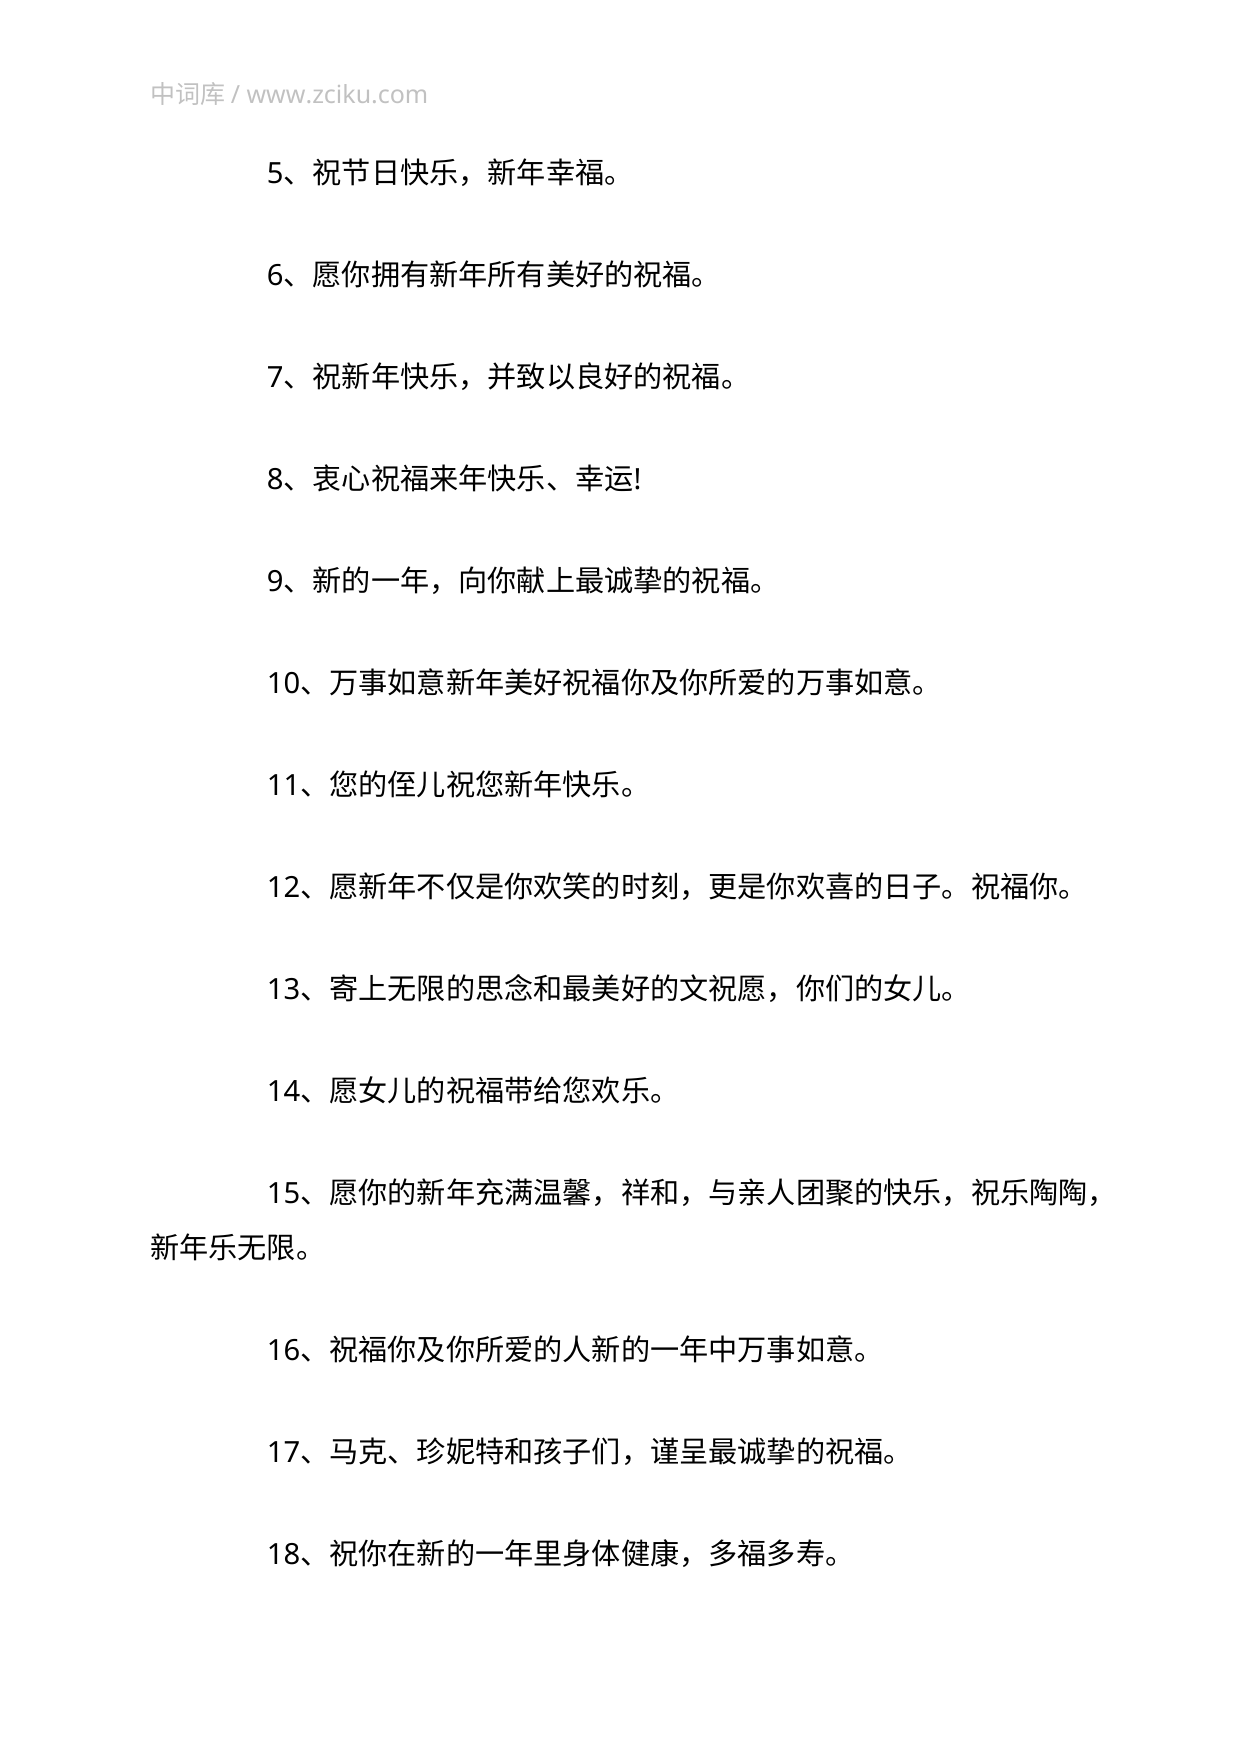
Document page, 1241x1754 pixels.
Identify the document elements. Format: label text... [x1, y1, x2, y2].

text 9、新的一年，向你献上最诚挚的祝福。 [150, 558, 1090, 600]
text 12、愿新年不仅是你欢笑的时刻，更是你欢喜的日子。祝福你。 [150, 864, 1090, 906]
text 18、祝你在新的一年里身体健康，多福多寿。 [150, 1531, 1090, 1573]
text 15、愿你的新年充满温馨，祥和，与亲人团聚的快乐，祝乐陶陶，新年乐无限。 [150, 1170, 1090, 1267]
text 7、祝新年快乐，并致以良好的祝福。 [150, 354, 1090, 396]
text 17、马克、珍妮特和孩子们，谨呈最诚挚的祝福。 [150, 1428, 1090, 1471]
text 8、衷心祝福来年快乐、幸运! [150, 456, 1090, 498]
text 13、寄上无限的思念和最美好的文祝愿，你们的女儿。 [150, 966, 1090, 1008]
text 16、祝福你及你所爱的人新的一年中万事如意。 [150, 1327, 1090, 1369]
text 14、愿女儿的祝福带给您欢乐。 [150, 1068, 1090, 1110]
text 11、您的侄儿祝您新年快乐。 [150, 762, 1090, 804]
text 6、愿你拥有新年所有美好的祝福。 [150, 252, 1090, 294]
text 5、祝节日快乐，新年幸福。 [150, 150, 1090, 192]
text 10、万事如意新年美好祝福你及你所爱的万事如意。 [150, 660, 1090, 702]
